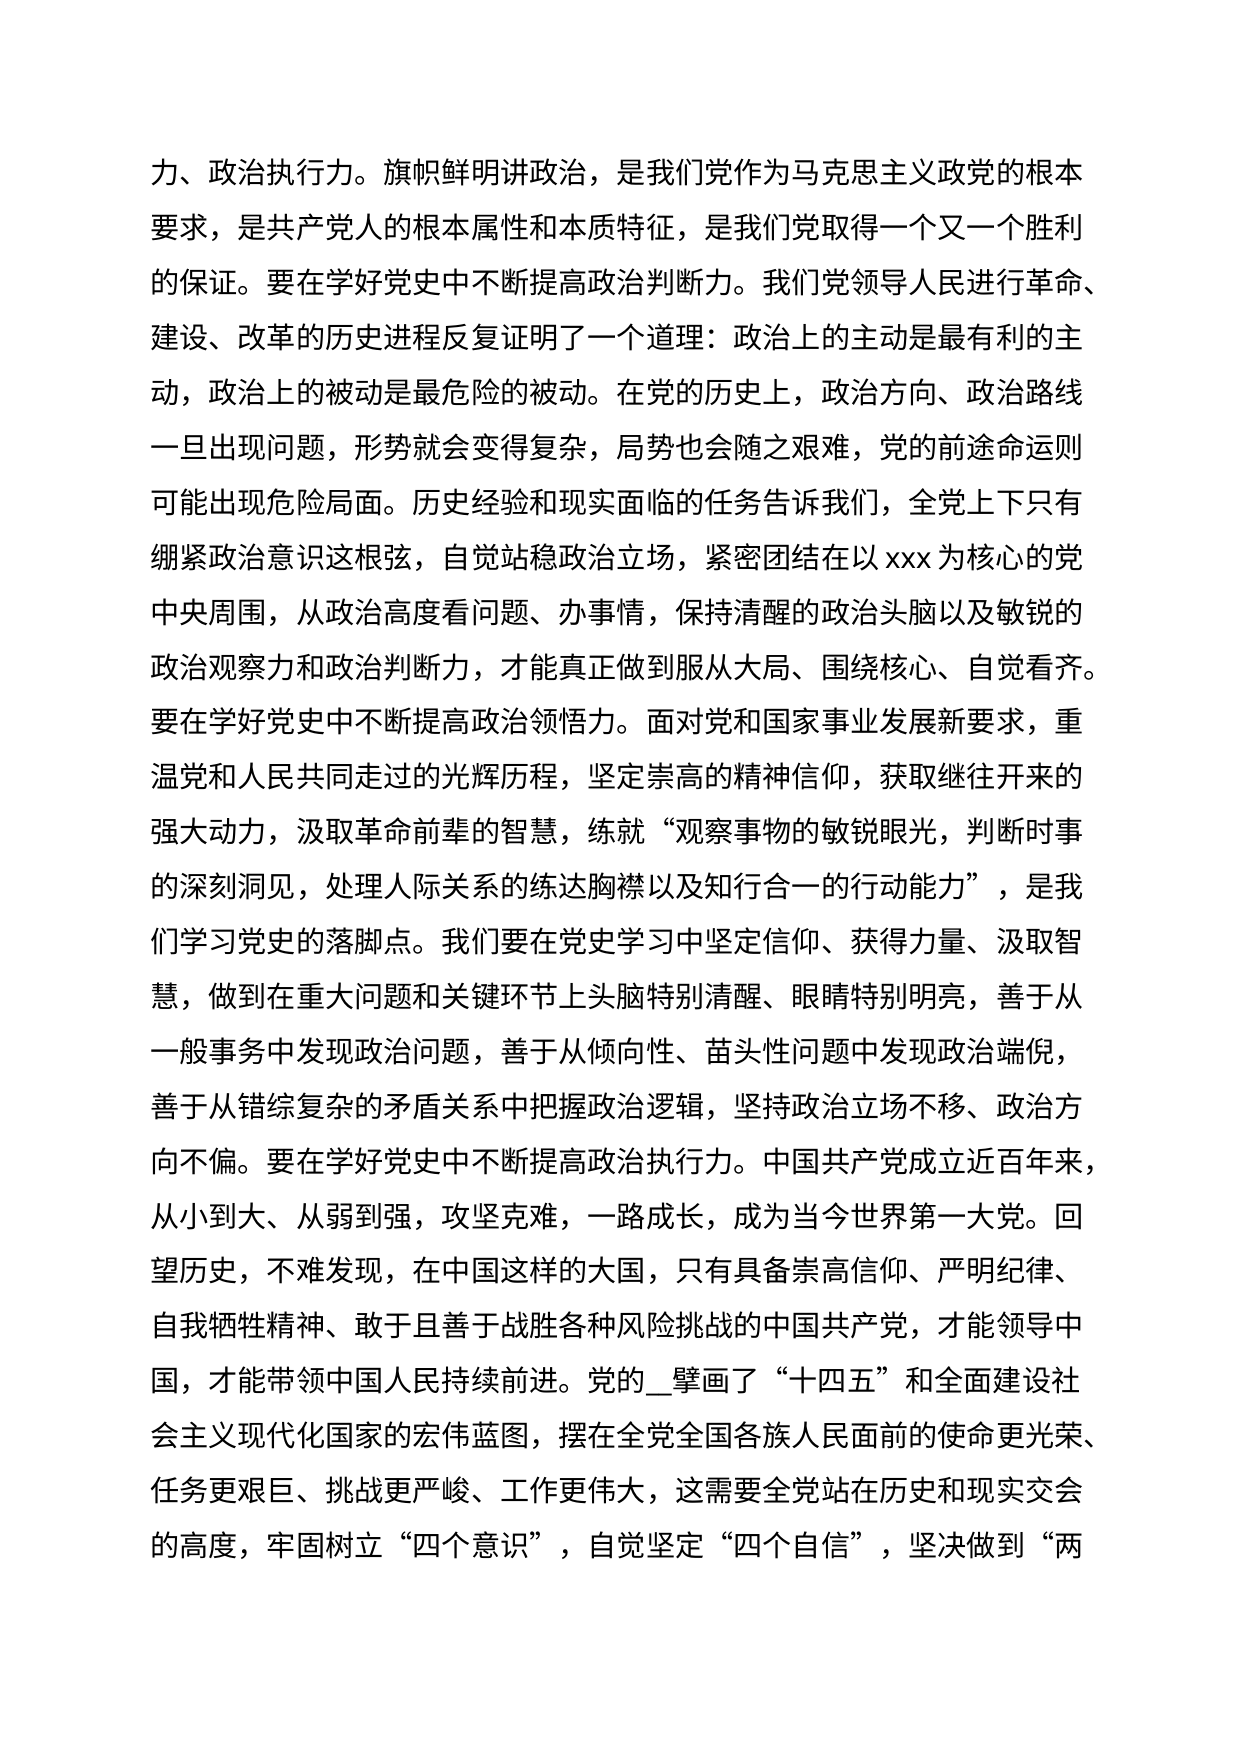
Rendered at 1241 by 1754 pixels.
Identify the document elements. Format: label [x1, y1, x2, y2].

text [150, 150, 1090, 1565]
